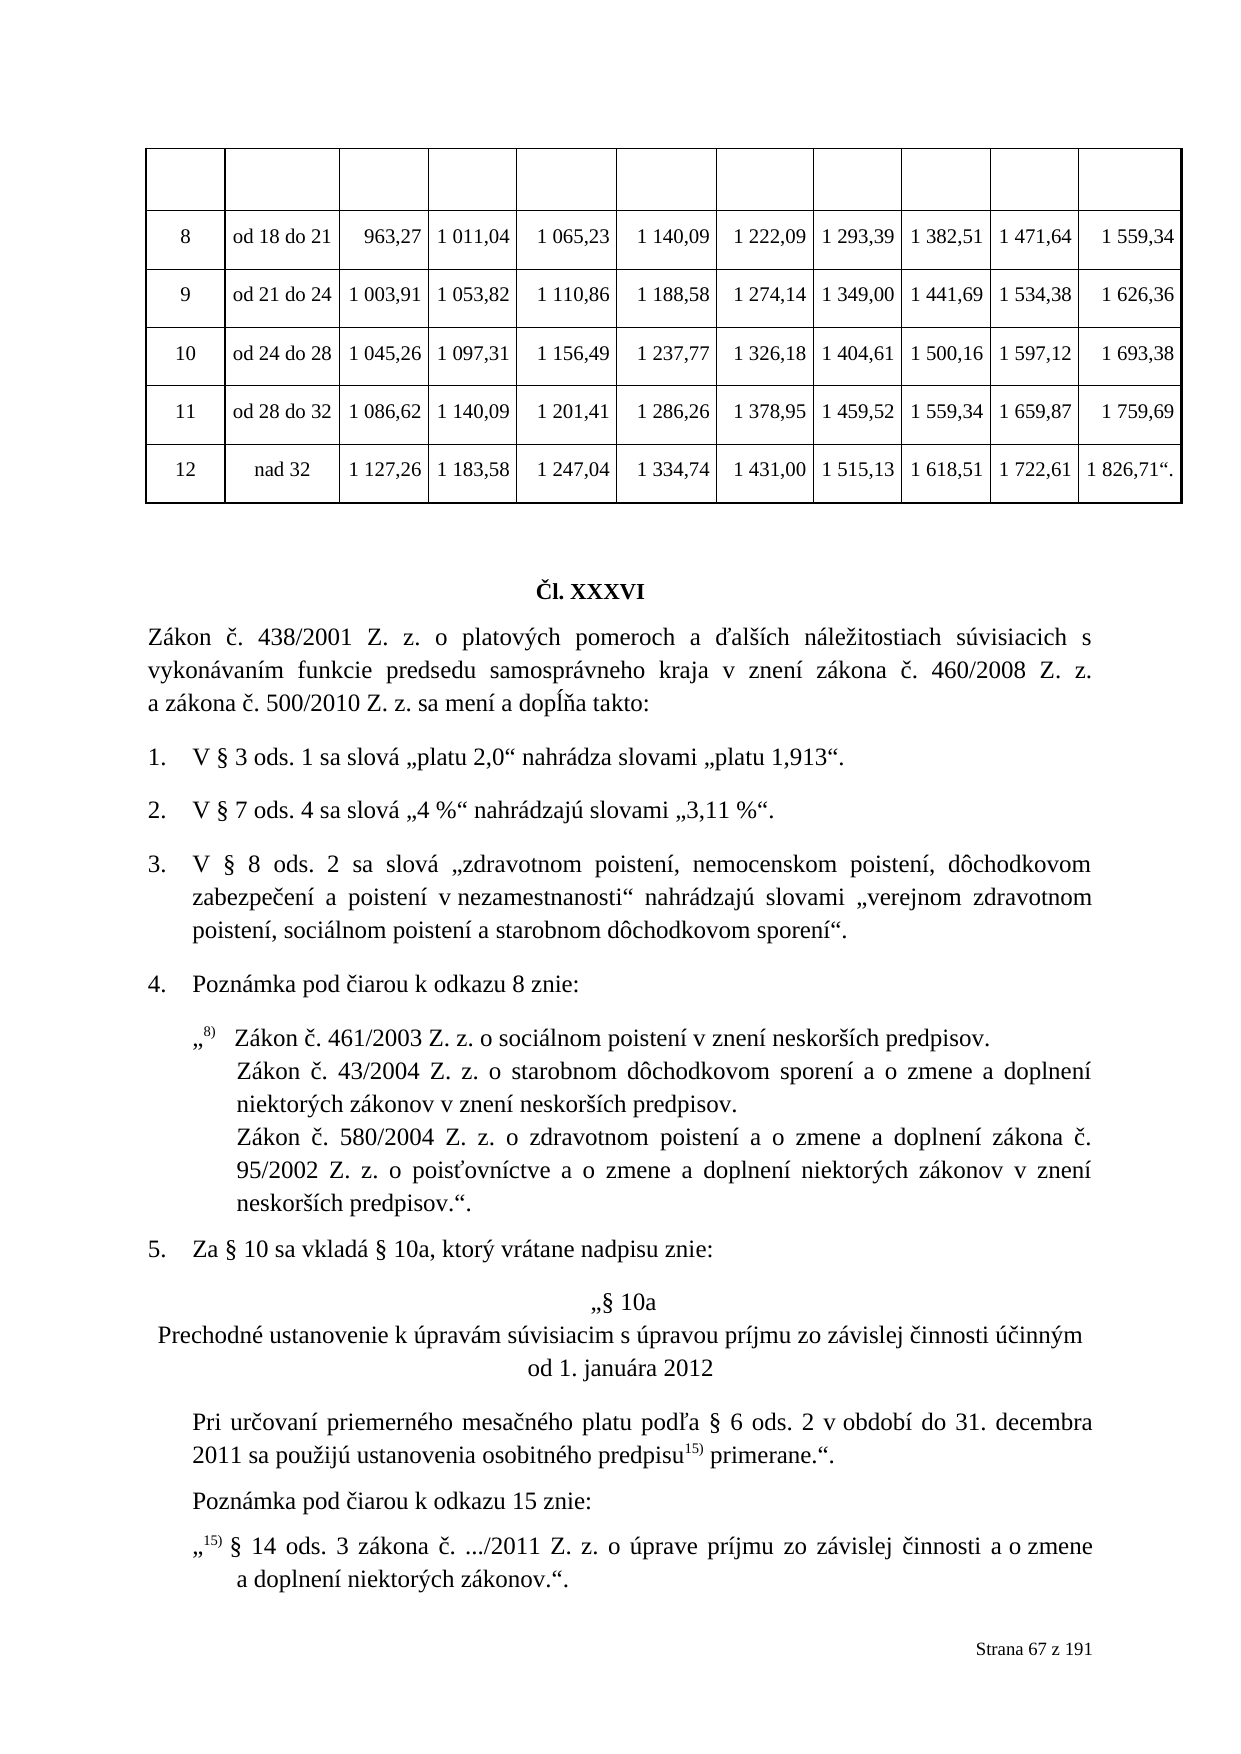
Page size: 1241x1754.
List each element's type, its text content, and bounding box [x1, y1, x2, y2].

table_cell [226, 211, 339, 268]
list Poznámka pod čiarou k odkazu 8 znie: [148, 969, 1093, 998]
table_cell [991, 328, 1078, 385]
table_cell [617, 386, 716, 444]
text Poznámka pod čiarou k odkazu 15 znie: [192, 1486, 1093, 1515]
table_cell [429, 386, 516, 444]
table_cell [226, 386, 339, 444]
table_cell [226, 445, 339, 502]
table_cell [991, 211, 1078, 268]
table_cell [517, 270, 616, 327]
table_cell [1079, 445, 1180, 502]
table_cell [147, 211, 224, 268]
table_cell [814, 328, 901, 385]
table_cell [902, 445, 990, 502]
list Zákon č. 43/2004 Z. z. o starobnom dôchodkovom sporení a o zmene a doplnení niektorých zákonov v znení neskorších predpisov. [236, 1056, 1093, 1118]
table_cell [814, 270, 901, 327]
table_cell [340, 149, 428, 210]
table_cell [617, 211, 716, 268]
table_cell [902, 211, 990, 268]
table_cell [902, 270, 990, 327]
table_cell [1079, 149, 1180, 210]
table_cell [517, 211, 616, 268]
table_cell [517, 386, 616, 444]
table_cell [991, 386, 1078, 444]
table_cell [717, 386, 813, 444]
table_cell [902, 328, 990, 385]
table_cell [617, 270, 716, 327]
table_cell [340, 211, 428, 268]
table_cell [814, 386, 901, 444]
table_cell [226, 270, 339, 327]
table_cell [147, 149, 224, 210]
text „§ 10a Prechodné ustanovenie k úpravám súvisiacim s úpravou príjmu zo závislej činnosti účinným od 1. januára 2012 [148, 1287, 1093, 1382]
list V § 7 ods. 4 sa slová „4 %“ nahrádzajú slovami „3,11 %“. [148, 795, 1093, 824]
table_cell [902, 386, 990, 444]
list Za § 10 sa vkladá § 10a, ktorý vrátane nadpisu znie: [148, 1234, 1093, 1262]
list „8) Zákon č. 461/2003 Z. z. o sociálnom poistení v znení neskorších predpisov. [192, 1023, 1093, 1052]
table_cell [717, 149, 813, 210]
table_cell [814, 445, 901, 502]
list Pri určovaní priemerného mesačného platu podľa § 6 ods. 2 v období do 31. decembra 2011 sa použijú ustanovenia osobitného predpisu15) primerane.“. [192, 1407, 1093, 1469]
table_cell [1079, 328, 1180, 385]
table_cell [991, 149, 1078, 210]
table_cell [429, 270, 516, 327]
text Zákon č. 438/2001 Z. z. o platových pomeroch a ďalších náležitostiach súvisiacich s vykonávaním funkcie predsedu samosprávneho kraja v znení zákona č. 460/2008 Z. z. a zákona č. 500/2010 Z. z. sa mení a dopĺňa takto: [148, 622, 1093, 716]
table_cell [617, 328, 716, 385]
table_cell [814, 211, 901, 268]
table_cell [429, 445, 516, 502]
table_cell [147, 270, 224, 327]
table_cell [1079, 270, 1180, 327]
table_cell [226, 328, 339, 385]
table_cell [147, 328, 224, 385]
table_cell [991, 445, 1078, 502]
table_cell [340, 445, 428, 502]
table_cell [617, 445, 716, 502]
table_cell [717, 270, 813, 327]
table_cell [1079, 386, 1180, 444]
list V § 8 ods. 2 sa slová „zdravotnom poistení, nemocenskom poistení, dôchodkovom zabezpečení a poistení v nezamestnanosti“ nahrádzajú slovami „verejnom zdravotnom poistení, sociálnom poistení a starobnom dôchodkovom sporení“. [148, 849, 1093, 944]
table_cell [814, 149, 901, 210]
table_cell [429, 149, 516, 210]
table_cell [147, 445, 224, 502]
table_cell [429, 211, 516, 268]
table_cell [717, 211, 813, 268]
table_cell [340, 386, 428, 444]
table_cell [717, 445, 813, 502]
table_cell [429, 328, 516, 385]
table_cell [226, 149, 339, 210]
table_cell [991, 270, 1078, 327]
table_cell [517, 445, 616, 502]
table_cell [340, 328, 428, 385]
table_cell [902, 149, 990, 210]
text „15) § 14 ods. 3 zákona č. .../2011 Z. z. o úprave príjmu zo závislej činnosti a o zmene a doplnení niektorých zákonov.“. [192, 1531, 1093, 1593]
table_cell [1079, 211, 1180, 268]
list Zákon č. 580/2004 Z. z. o zdravotnom poistení a o zmene a doplnení zákona č. 95/2002 Z. z. o poisťovníctve a o zmene a doplnení niektorých zákonov v znení neskorších predpisov.“. [236, 1122, 1093, 1217]
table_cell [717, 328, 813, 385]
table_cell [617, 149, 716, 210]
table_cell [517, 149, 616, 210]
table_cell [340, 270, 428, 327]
list V § 3 ods. 1 sa slová „platu 2,0“ nahrádza slovami „platu 1,913“. [148, 742, 1093, 770]
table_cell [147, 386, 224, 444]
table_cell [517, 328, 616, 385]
